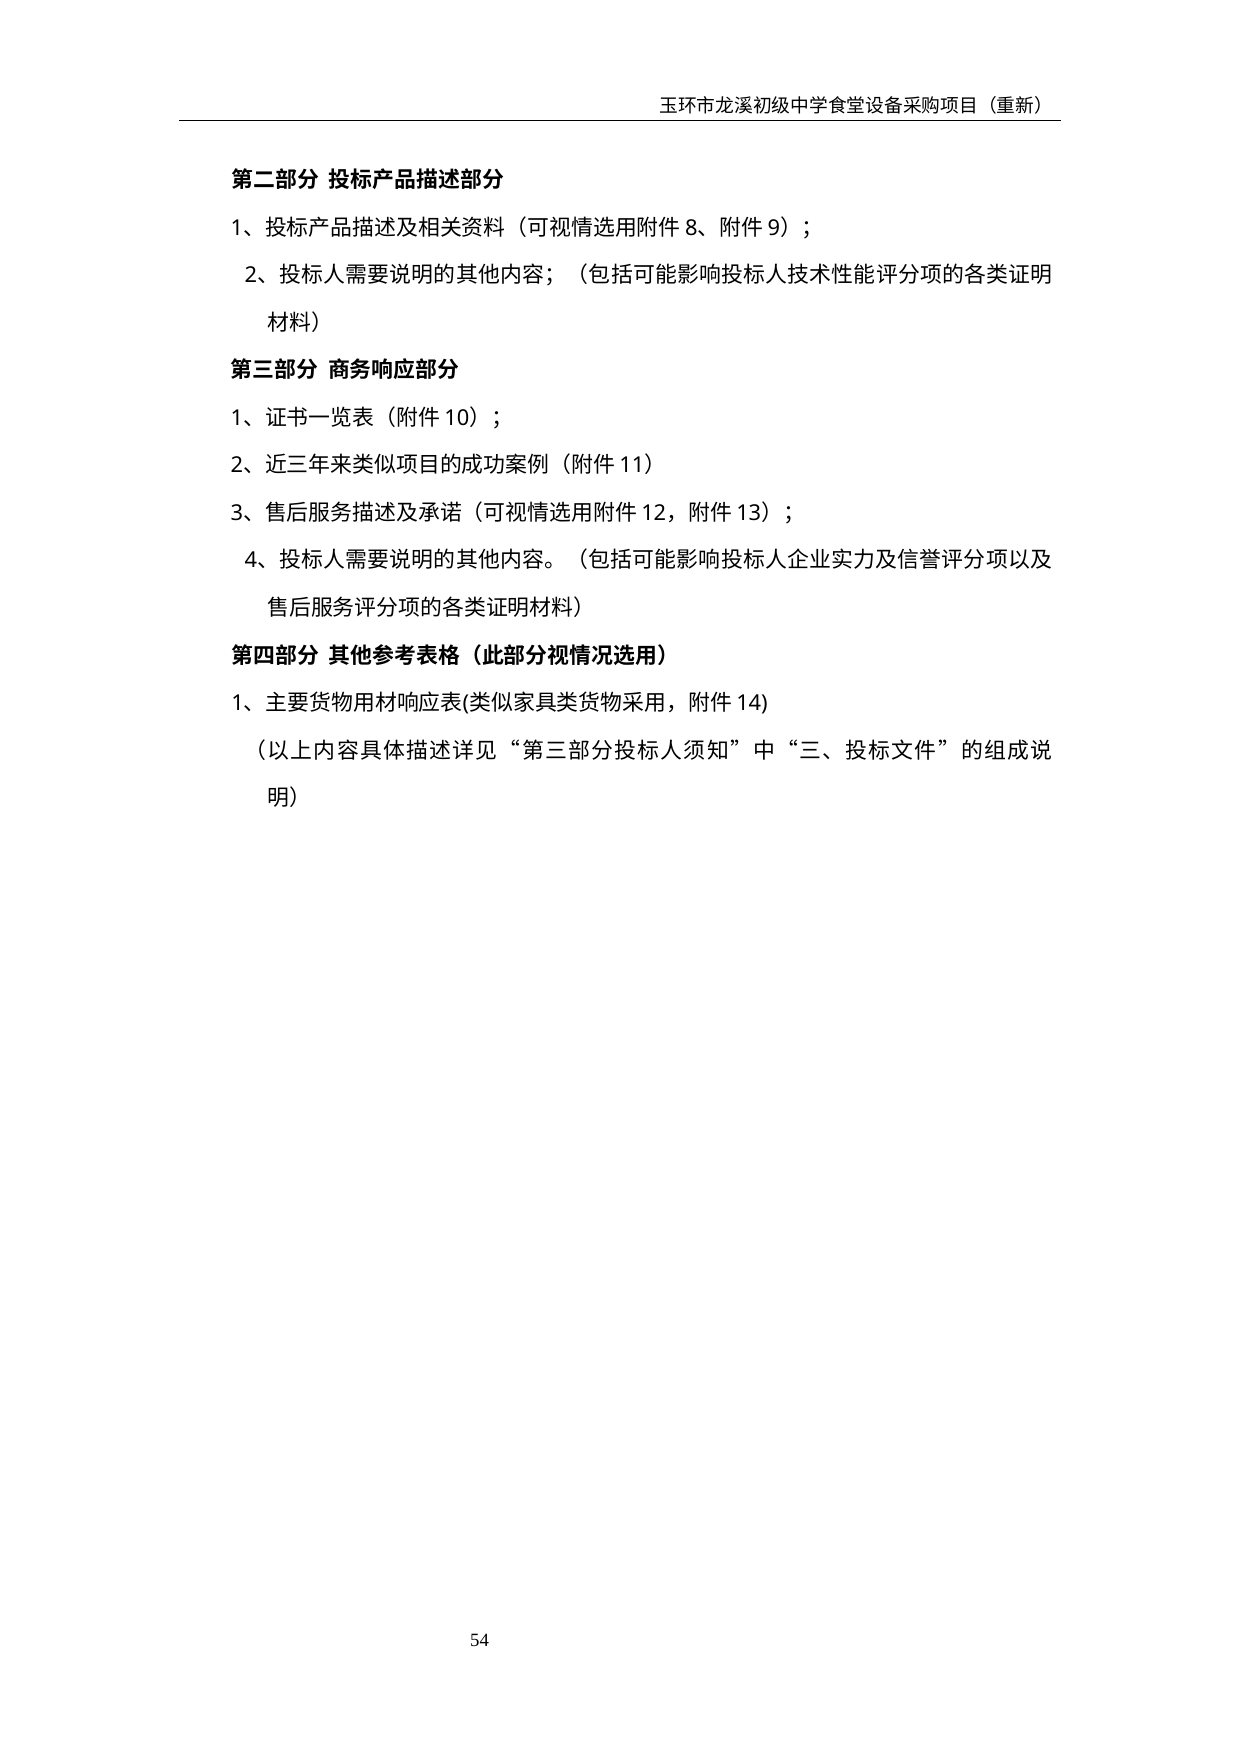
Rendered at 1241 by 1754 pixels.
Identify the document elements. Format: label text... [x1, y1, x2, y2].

text 2、近三年来类似项目的成功案例（附件11） [187, 447, 1053, 479]
text 1、主要货物用材响应表(类似家具类货物采用，附件14) [187, 685, 1053, 717]
text 第二部分 投标产品描述部分 [187, 162, 1053, 194]
text （以上内容具体描述详见“第三部分投标人须知”中“三、投标文件”的组成说明） [244, 733, 1053, 812]
text 1、投标产品描述及相关资料（可视情选用附件8、附件9）； [187, 209, 1053, 241]
text 1、证书一览表（附件10）； [187, 400, 1053, 431]
text 4、投标人需要说明的其他内容。（包括可能影响投标人企业实力及信誉评分项以及售后服务评分项的各类证明材料） [244, 542, 1053, 622]
text 3、售后服务描述及承诺（可视情选用附件12，附件13）； [187, 495, 1053, 527]
text 2、投标人需要说明的其他内容；（包括可能影响投标人技术性能评分项的各类证明材料） [244, 257, 1053, 336]
text 第三部分 商务响应部分 [187, 352, 1053, 384]
text 第四部分 其他参考表格（此部分视情况选用） [187, 638, 1053, 669]
